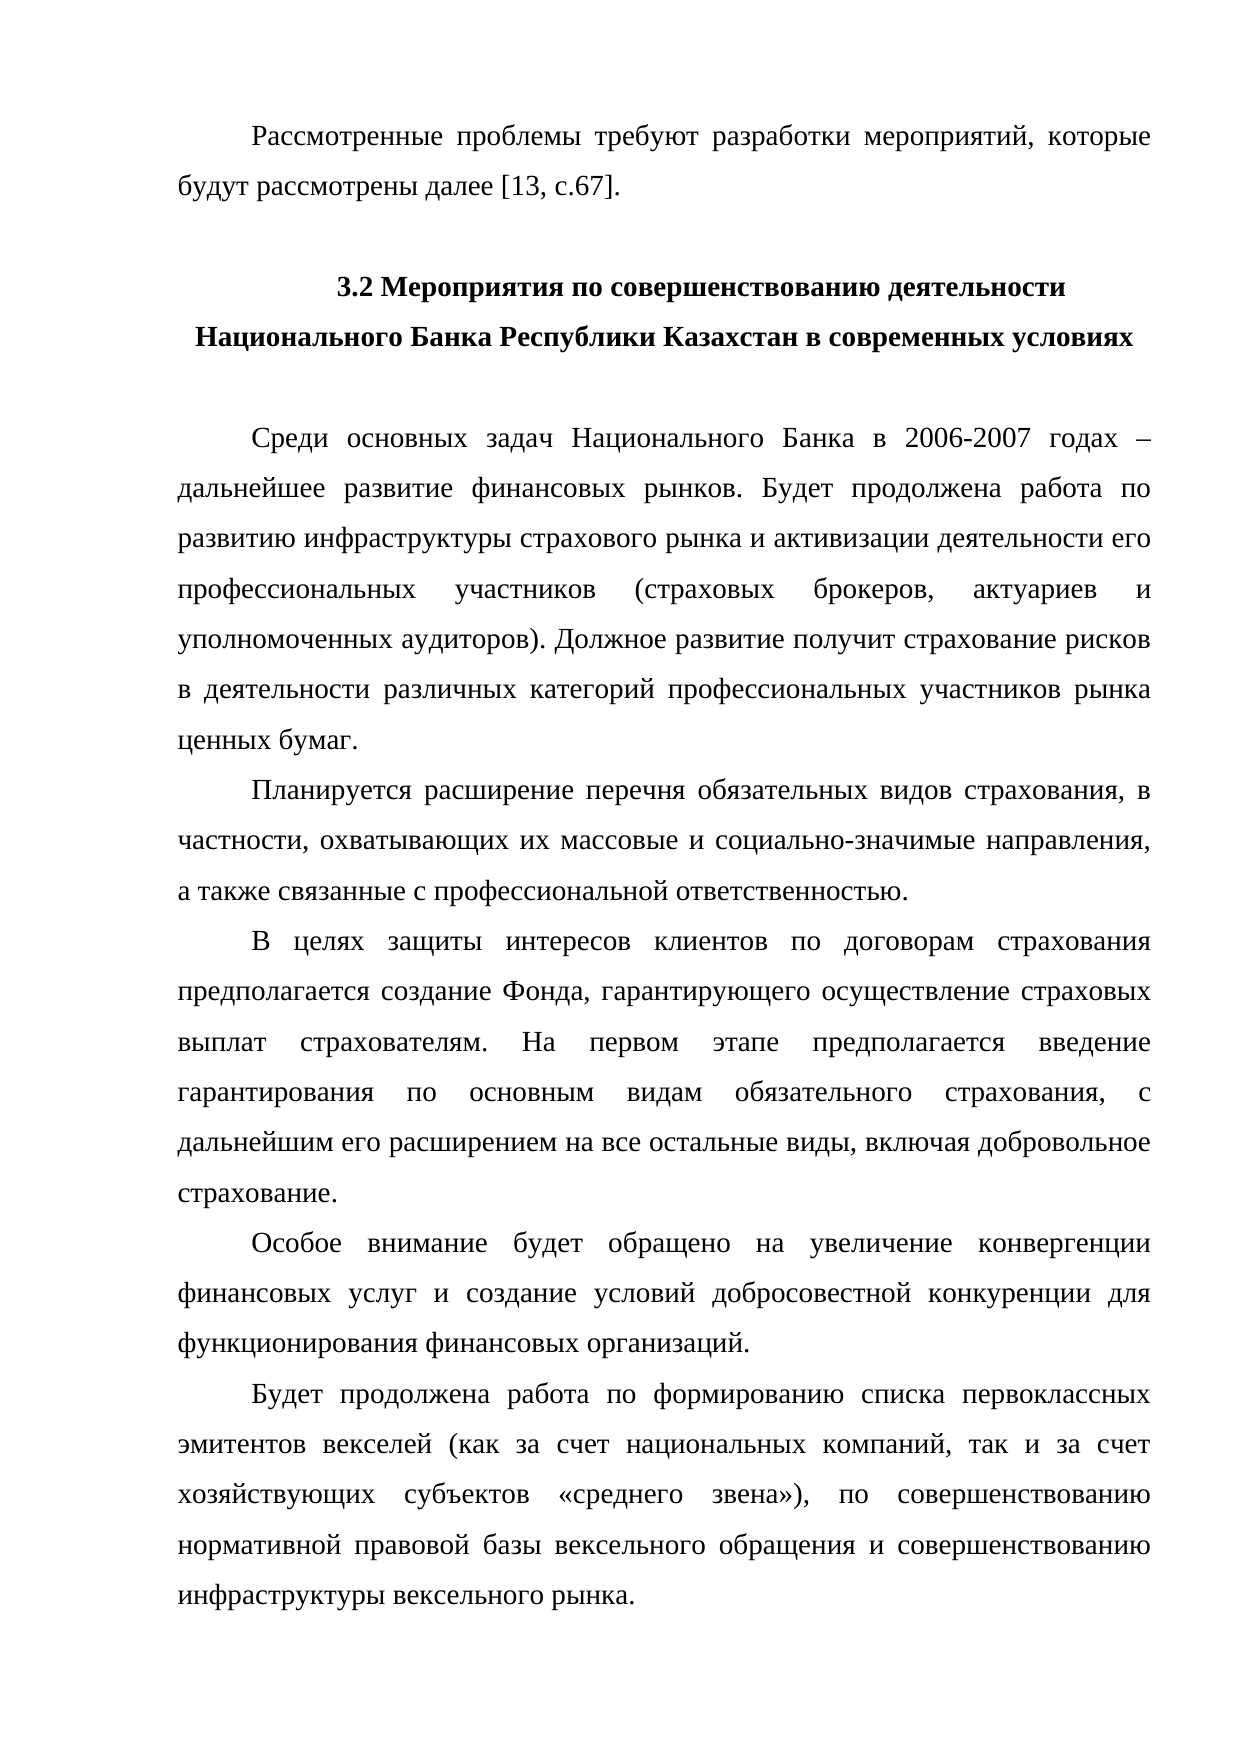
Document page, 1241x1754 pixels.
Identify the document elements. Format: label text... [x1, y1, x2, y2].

text Среди основных задач Национального Банка в 2006-2007 годах – дальнейшее развитие финансовых рынков. Будет продолжена работа по развитию инфраструктуры страхового рынка и активизации деятельности его профессиональных участников (страховых брокеров, актуариев и уполномоченных аудиторов). Должное развитие получит страхование рисков в деятельности различных категорий профессиональных участников рынка ценных бумаг. [177, 420, 1152, 755]
text В целях защиты интересов клиентов по договорам страхования предполагается создание Фонда, гарантирующего осуществление страховых выплат страхователям. На первом этапе предполагается введение гарантирования по основным видам обязательного страхования, с дальнейшим его расширением на все остальные виды, включая добровольное страхование. [177, 923, 1152, 1208]
text 3.2 Мероприятия по совершенствованию деятельности Национального Банка Республики Казахстан в современных условиях [177, 269, 1152, 353]
text Будет продолжена работа по формированию списка первоклассных эмитентов векселей (как за счет национальных компаний, так и за счет хозяйствующих субъектов «среднего звена»), по совершенствованию нормативной правовой базы вексельного обращения и совершенствованию инфраструктуры вексельного рынка. [177, 1376, 1152, 1611]
text Планируется расширение перечня обязательных видов страхования, в частности, охватывающих их массовые и социально-значимые направления, а также связанные с профессиональной ответственностью. [177, 772, 1152, 906]
text Особое внимание будет обращено на увеличение конвергенции финансовых услуг и создание условий добросовестной конкуренции для функционирования финансовых организаций. [177, 1225, 1152, 1359]
text Рассмотренные проблемы требуют разработки мероприятий, которые будут рассмотрены далее [13, c.67]. [177, 118, 1152, 202]
